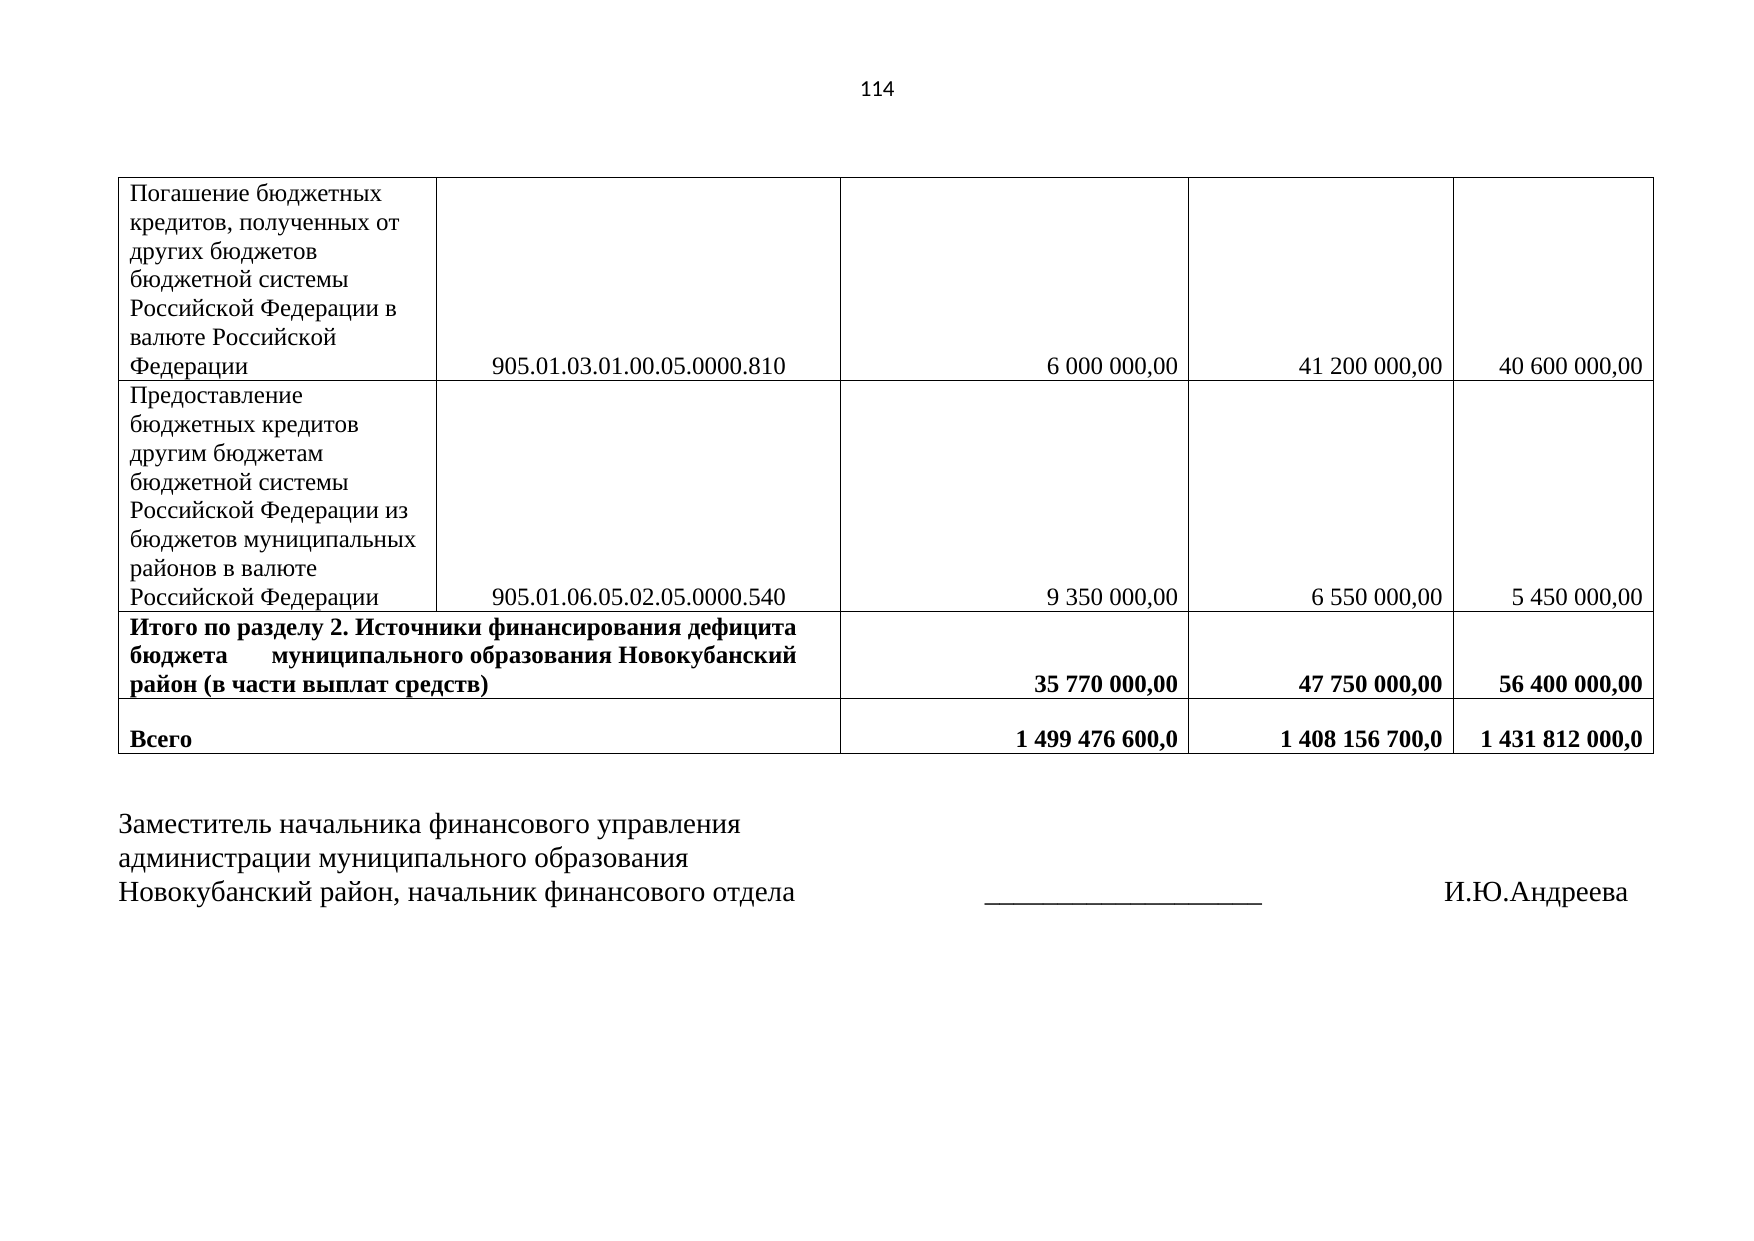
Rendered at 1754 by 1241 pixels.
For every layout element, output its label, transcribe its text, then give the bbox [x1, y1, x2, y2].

text администрации муниципального образования [118, 840, 1636, 874]
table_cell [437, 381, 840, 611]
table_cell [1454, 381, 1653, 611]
text Новокубанский район, начальник финансового отдела ___________________ И.Ю.Андреева [118, 874, 1636, 907]
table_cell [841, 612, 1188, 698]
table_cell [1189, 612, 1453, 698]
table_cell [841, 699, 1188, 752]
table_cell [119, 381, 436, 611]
text Заместитель начальника финансового управления [118, 807, 1636, 840]
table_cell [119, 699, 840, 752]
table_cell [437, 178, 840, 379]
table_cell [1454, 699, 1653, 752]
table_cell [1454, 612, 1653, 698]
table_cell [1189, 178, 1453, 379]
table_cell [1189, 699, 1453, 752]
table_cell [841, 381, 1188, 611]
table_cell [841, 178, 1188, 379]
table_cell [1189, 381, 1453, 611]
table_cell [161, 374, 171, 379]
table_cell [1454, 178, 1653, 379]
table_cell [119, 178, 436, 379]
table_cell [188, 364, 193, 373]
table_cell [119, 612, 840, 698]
